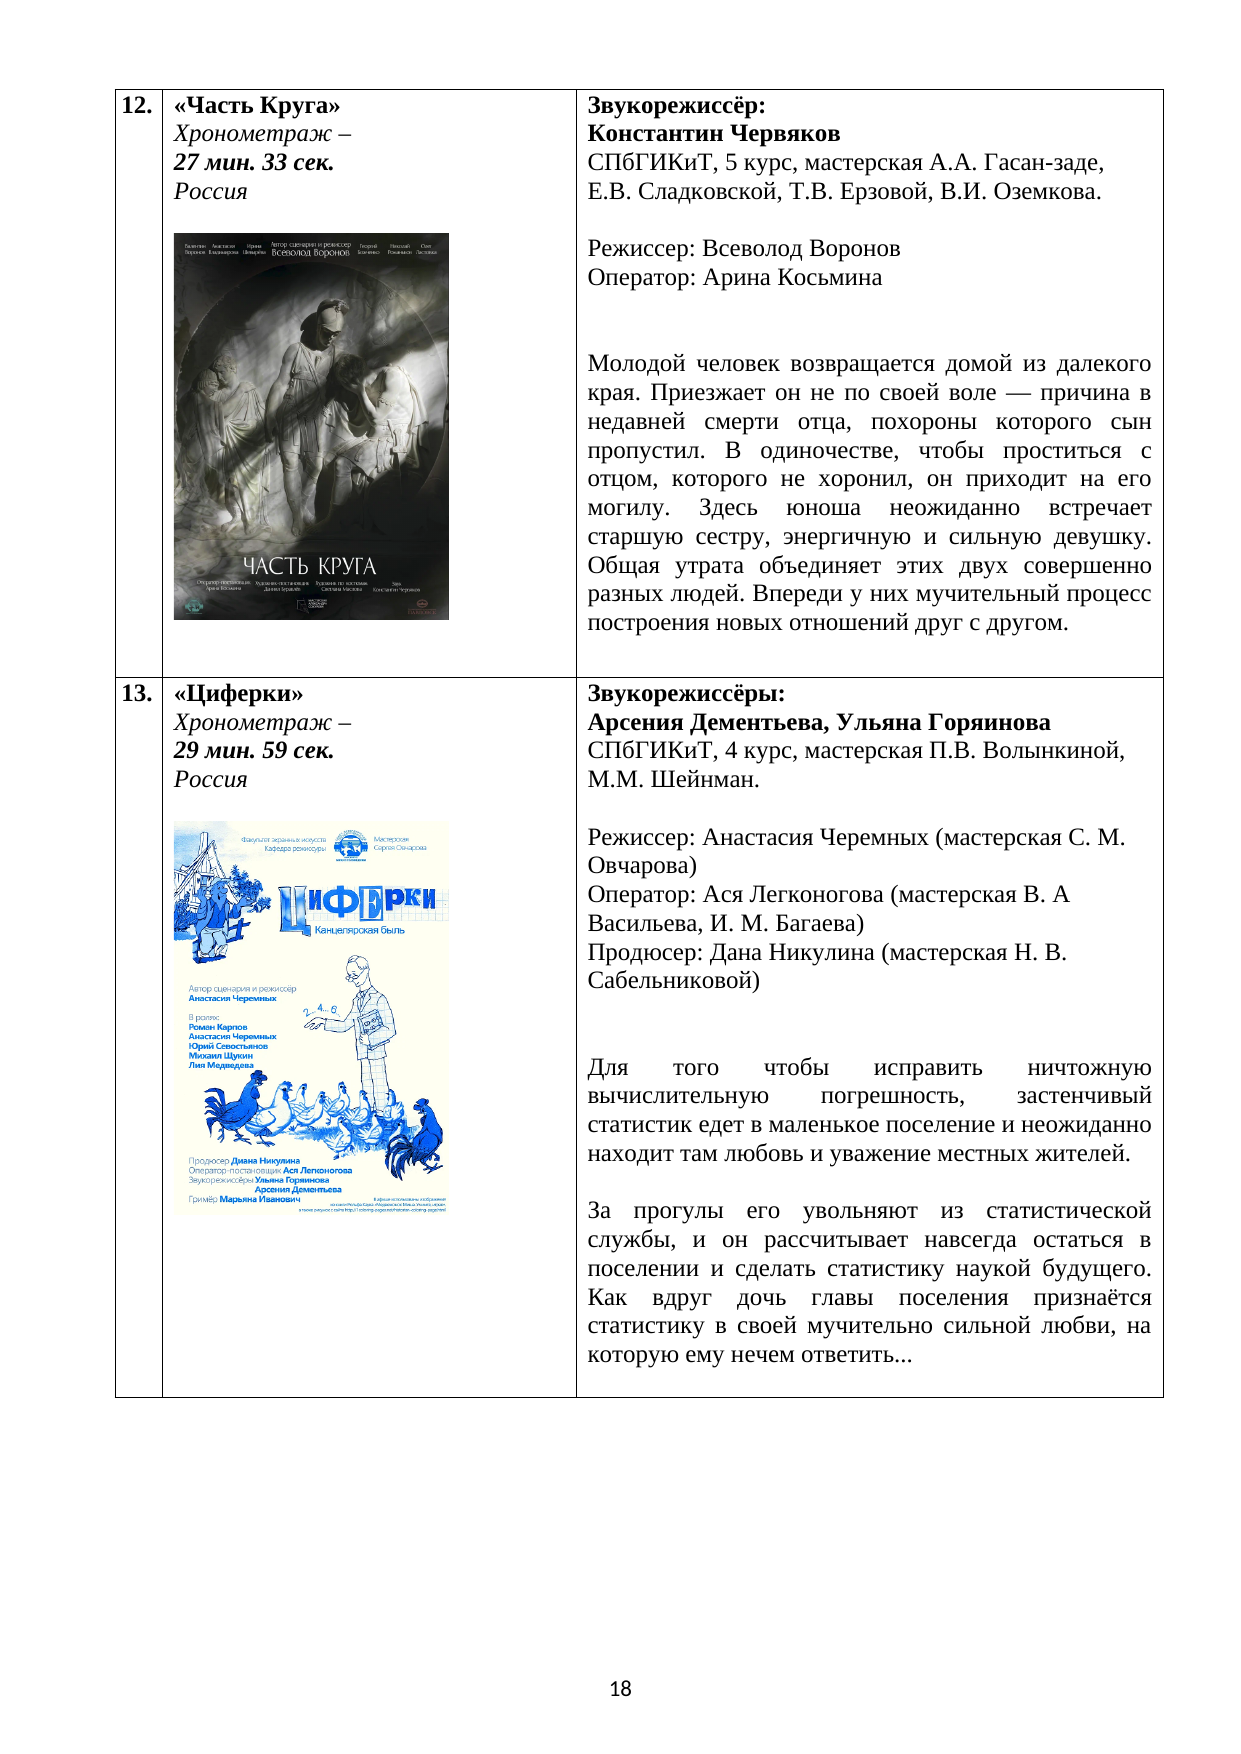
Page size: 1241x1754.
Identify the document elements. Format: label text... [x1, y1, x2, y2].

table_cell 13. [116, 678, 162, 1397]
table_cell «Часть Круга» Хронометраж – 27 мин. 33 сек. Россия [163, 90, 576, 677]
table_cell «Циферки» Хронометраж – 29 мин. 59 сек. Россия [163, 678, 576, 1397]
table_cell Звукорежиссёры: Арсения Дементьева, Ульяна Горяинова СПбГИКиТ, 4 курс, мастерская П.В. Волынкиной, М.М. Шейнман. Режиссер: Анастасия Черемных (мастерская С. М. Овчарова) Оператор: Ася Легконогова (мастерская В. А Васильева, И. М. Багаева) Продюсер: Дана Никулина (мастерская Н. В. Сабельниковой) Для того чтобы исправить ничтожную вычислительную погрешность, застенчивый статистик едет в маленькое поселение и неожиданно находит там любовь и уважение местных жителей. За прогулы его увольняют из статистической службы, и он рассчитывает навсегда остаться в поселении и сделать статистику наукой будущего. Как вдруг дочь главы поселения признаётся статистику в своей мучительно сильной любви, на которую ему нечем ответить... [577, 678, 1163, 1397]
picture [173, 821, 449, 1215]
table_cell Звукорежиссёр: Константин Червяков СПбГИКиТ, 5 курс, мастерская А.А. Гасан-заде, Е.В. Сладковской, Т.В. Ерзовой, В.И. Оземкова. Режиссер: Всеволод Воронов Оператор: Арина Косьмина Молодой человек возвращается домой из далекого края. Приезжает он не по своей воле — причина в недавней смерти отца, похороны которого сын пропустил. В одиночестве, чтобы проститься с отцом, которого не хоронил, он приходит на его могилу. Здесь юноша неожиданно встречает старшую сестру, энергичную и сильную девушку. Общая утрата объединяет этих двух совершенно разных людей. Впереди у них мучительный процесс построения новых отношений друг с другом. [577, 90, 1163, 677]
picture [173, 233, 449, 620]
table_cell 12. [116, 90, 162, 677]
